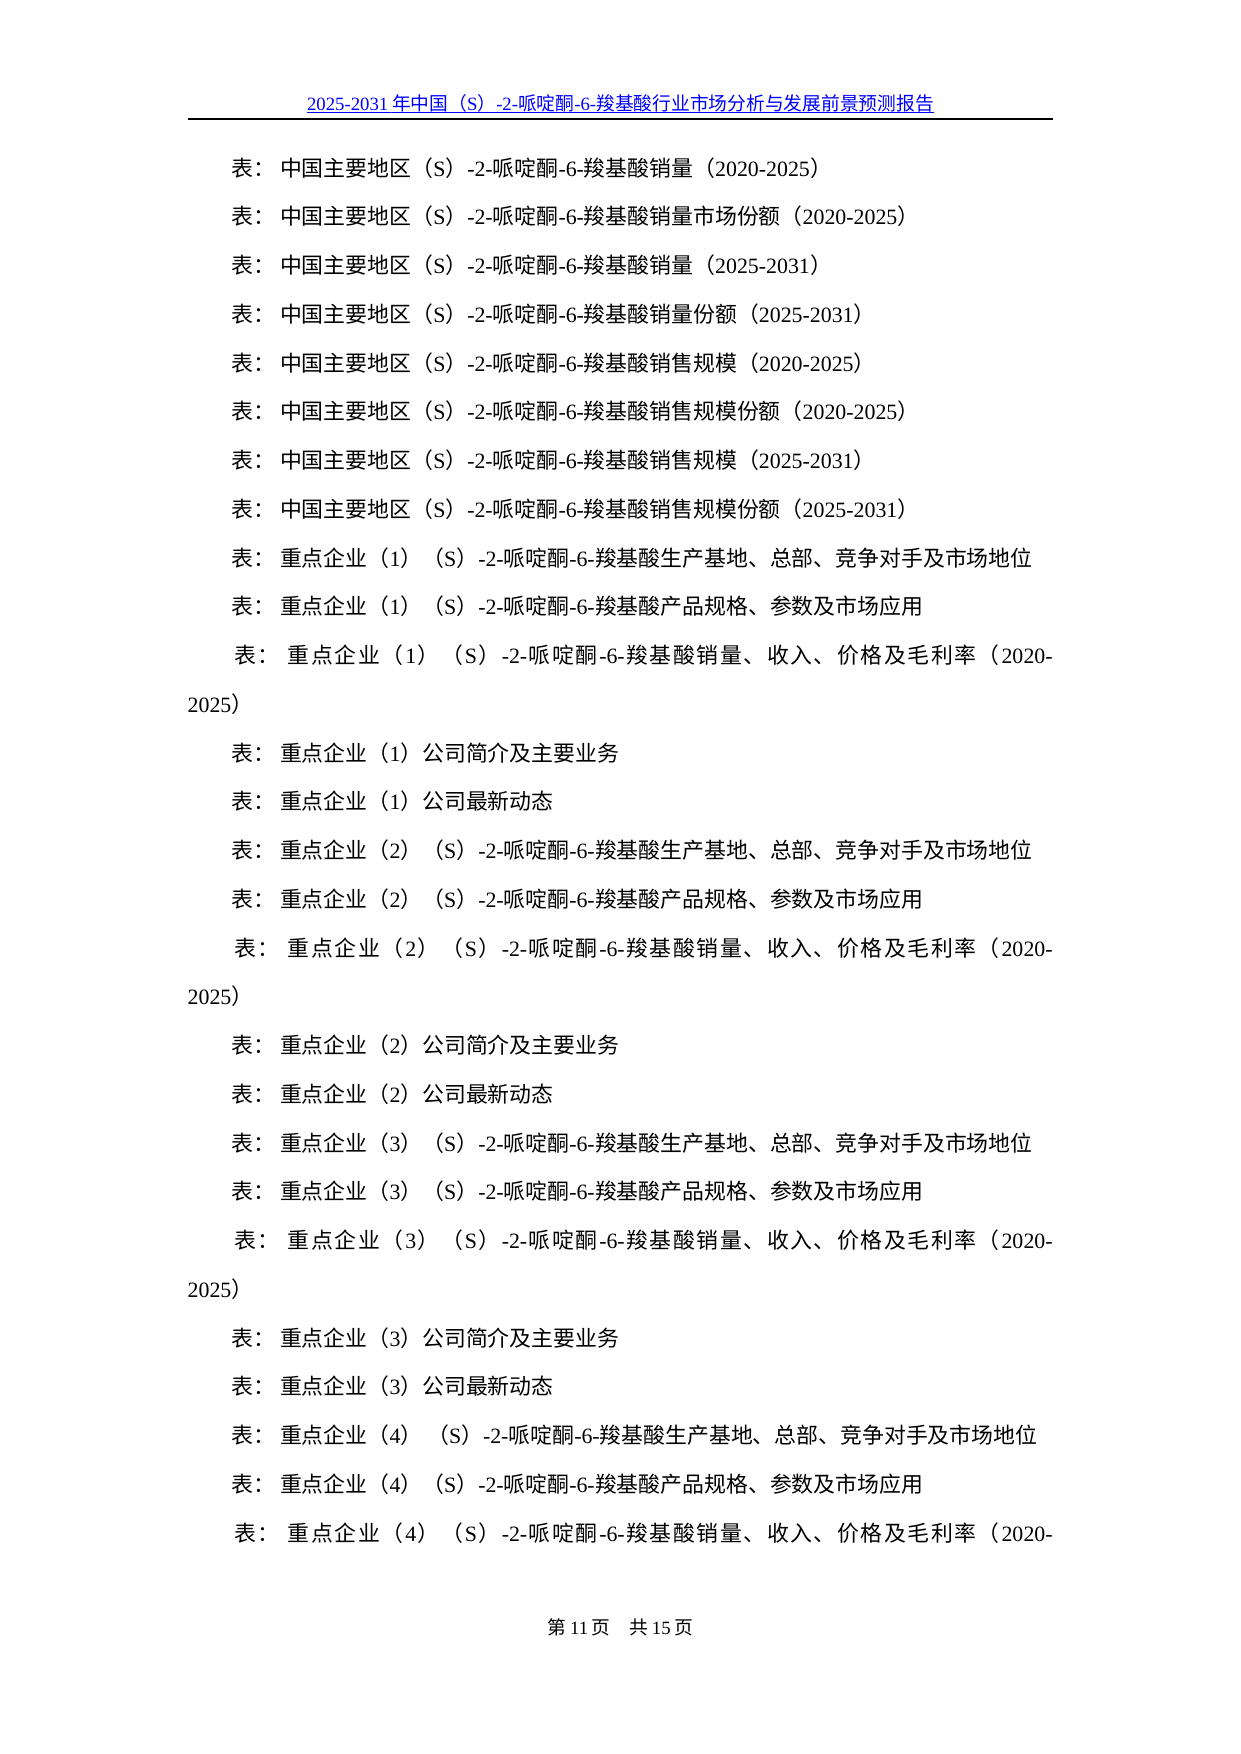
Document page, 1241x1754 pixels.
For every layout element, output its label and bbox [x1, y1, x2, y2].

text [187, 150, 1053, 1548]
